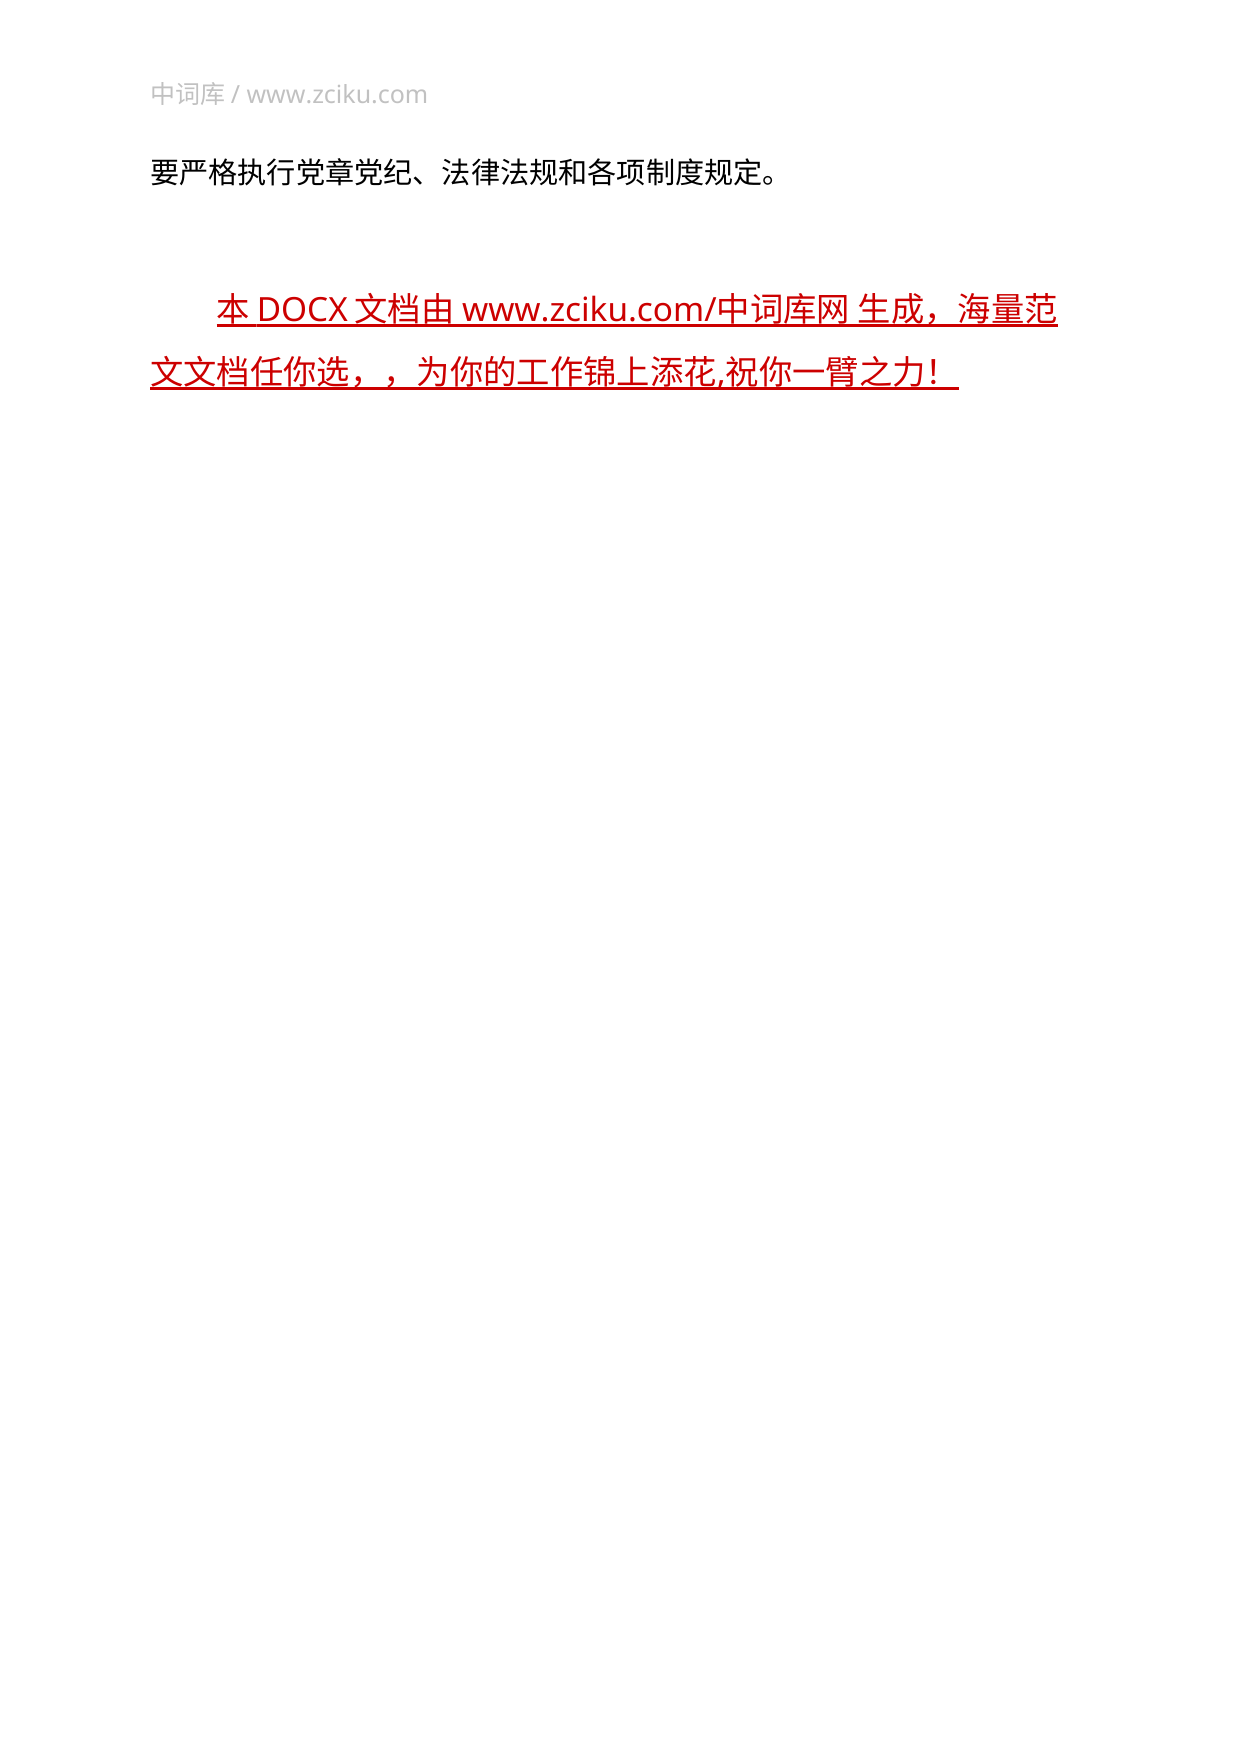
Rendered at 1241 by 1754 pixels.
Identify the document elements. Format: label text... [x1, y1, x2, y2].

text 本DOCX文档由 www.zciku.com/中词库网 生成，海量范文文档任你选，，为你的工作锦上添花,祝你一臂之力！ [150, 283, 1090, 394]
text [150, 150, 1090, 192]
